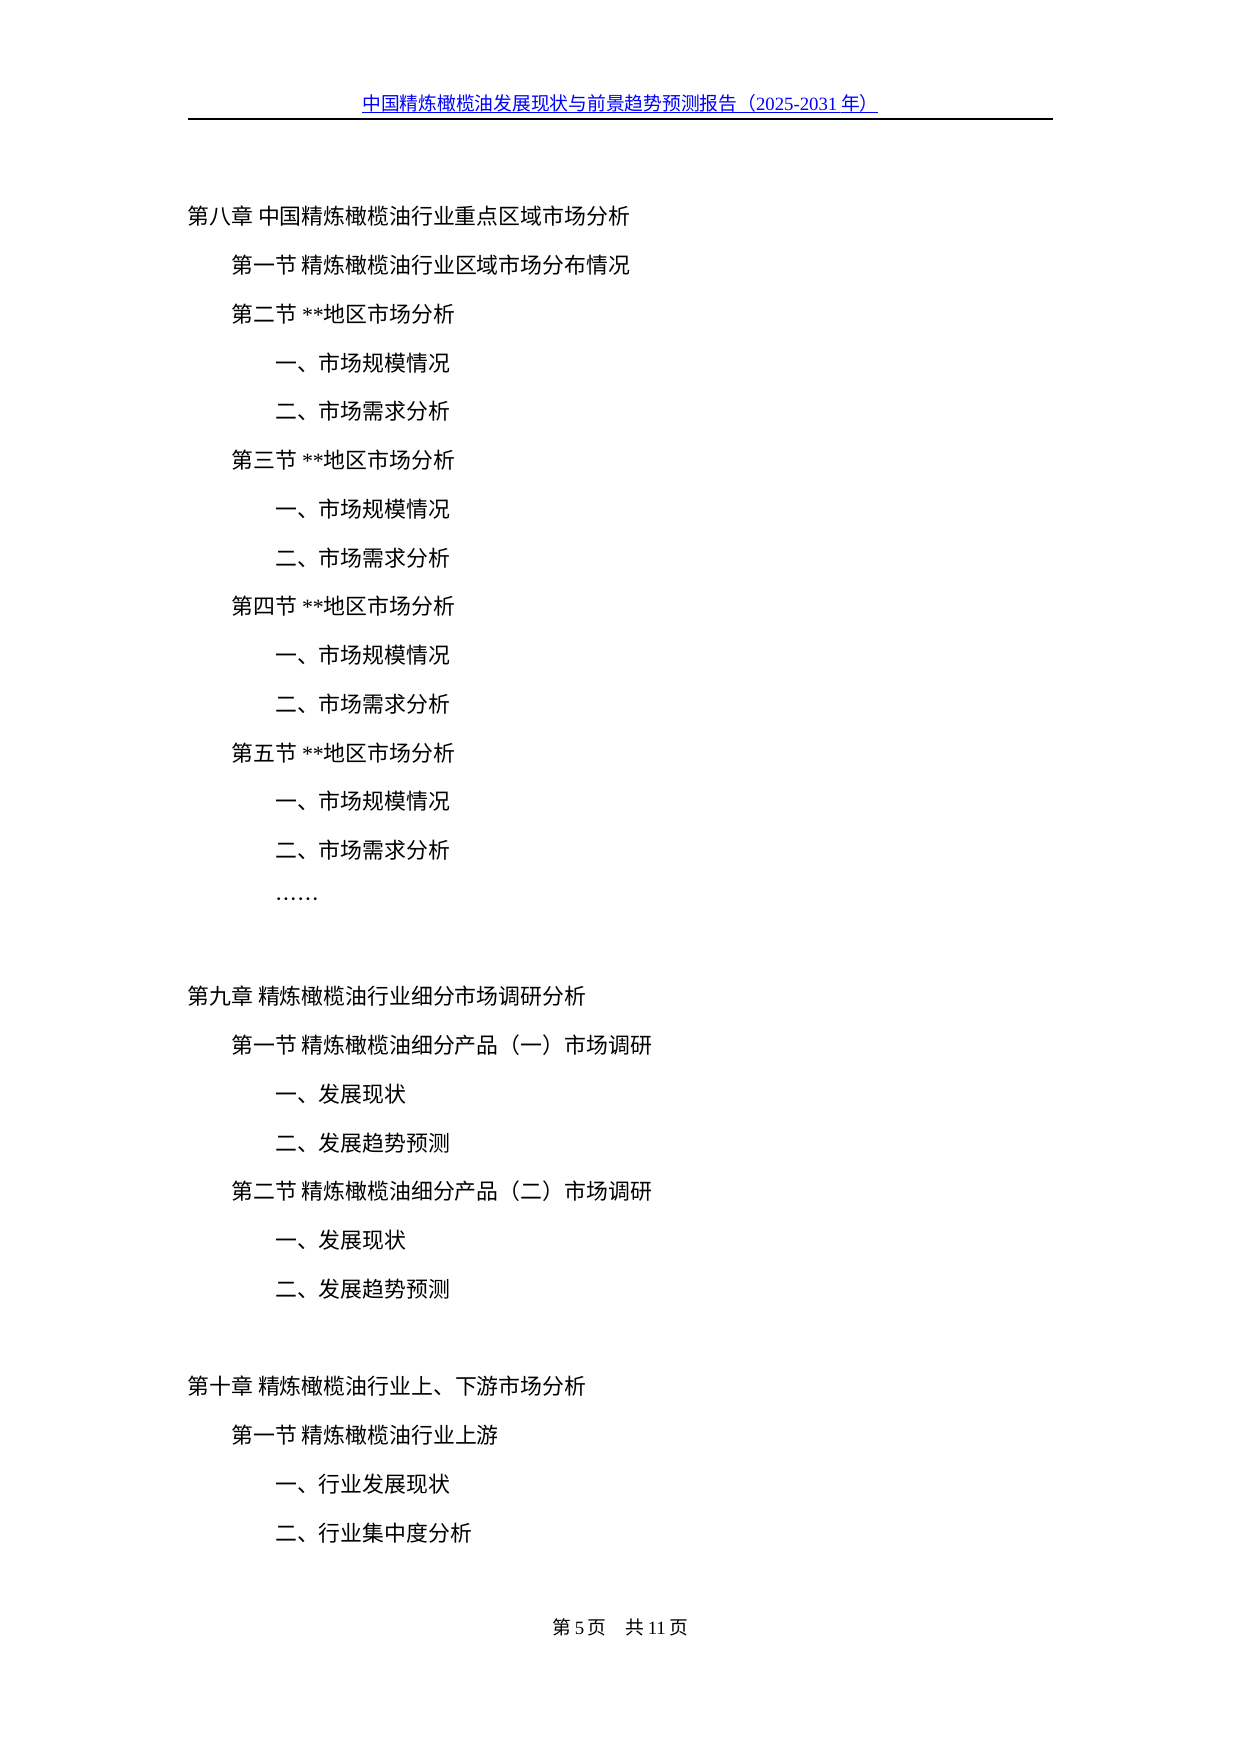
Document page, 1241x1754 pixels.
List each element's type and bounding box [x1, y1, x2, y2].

text [187, 150, 1053, 1548]
